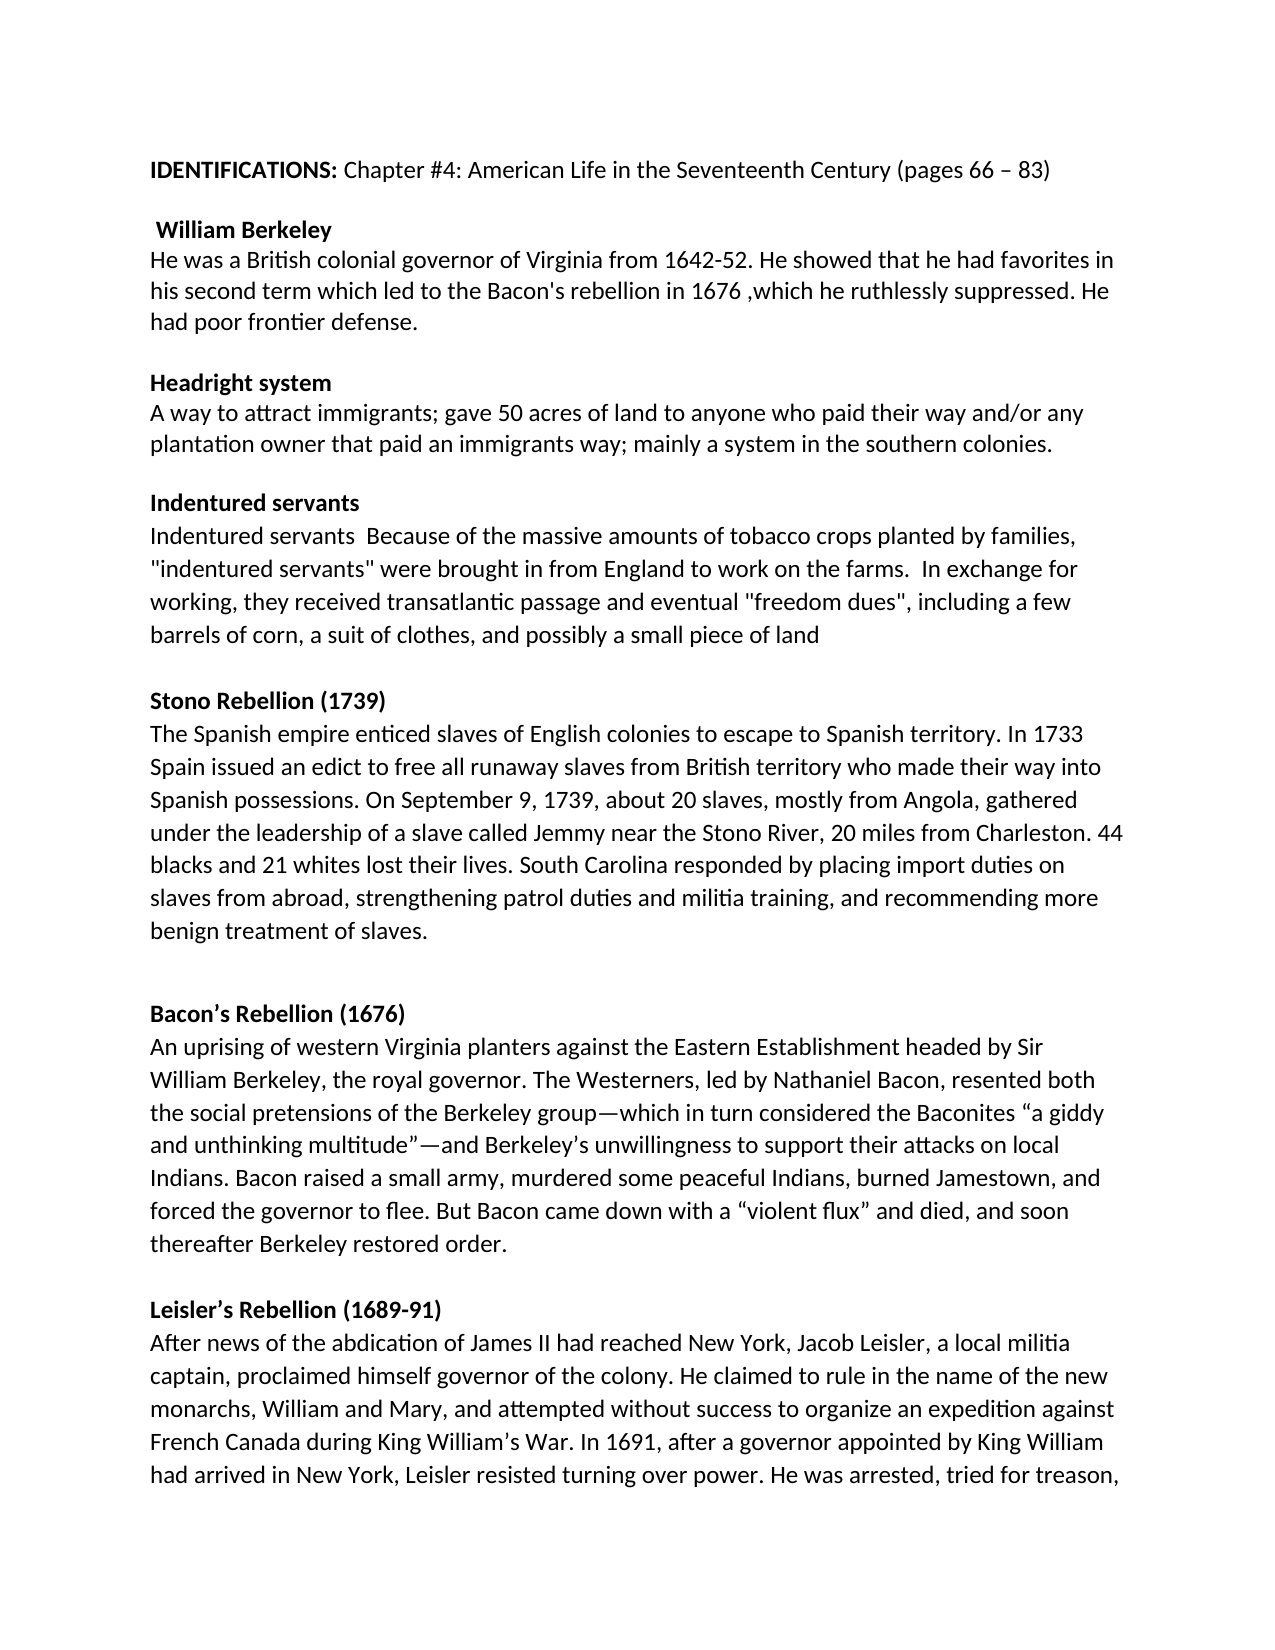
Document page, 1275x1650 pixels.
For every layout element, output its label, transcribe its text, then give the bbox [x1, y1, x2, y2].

text William Berkeley He was a British colonial governor of Virginia from 1642-52. He showed that he had favorites in his second term which led to the Bacon's rebellion in 1676 ,which he ruthlessly suppressed. He had poor frontier defense. Headright system A way to attract immigrants; gave 50 acres of land to anyone who paid their way and/or any plantation owner that paid an immigrants way; mainly a system in the southern colonies. [150, 214, 1125, 458]
text Indentured servants Indentured servants Because of the massive amounts of tobacco crops planted by families, "indentured servants" were brought in from England to work on the farms. In exchange for working, they received transatlantic passage and eventual "freedom dues", including a few barrels of corn, a suit of clothes, and possibly a small piece of land Stono Rebellion (1739) The Spanish empire enticed slaves of English colonies to escape to Spanish territory. In 1733 Spain issued an edict to free all runaway slaves from British territory who made their way into Spanish possessions. On September 9, 1739, about 20 slaves, mostly from Angola, gathered under the leadership of a slave called Jemmy near the Stono River, 20 miles from Charleston. 44 blacks and 21 whites lost their lives. South Carolina responded by placing import duties on slaves from abroad, strengthening patrol duties and militia training, and recommending more benign treatment of slaves. [150, 487, 1125, 946]
text IDENTIFICATIONS: Chapter #4: American Life in the Seventeenth Century (pages 66 – 83) [150, 150, 1125, 185]
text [150, 965, 1125, 1489]
